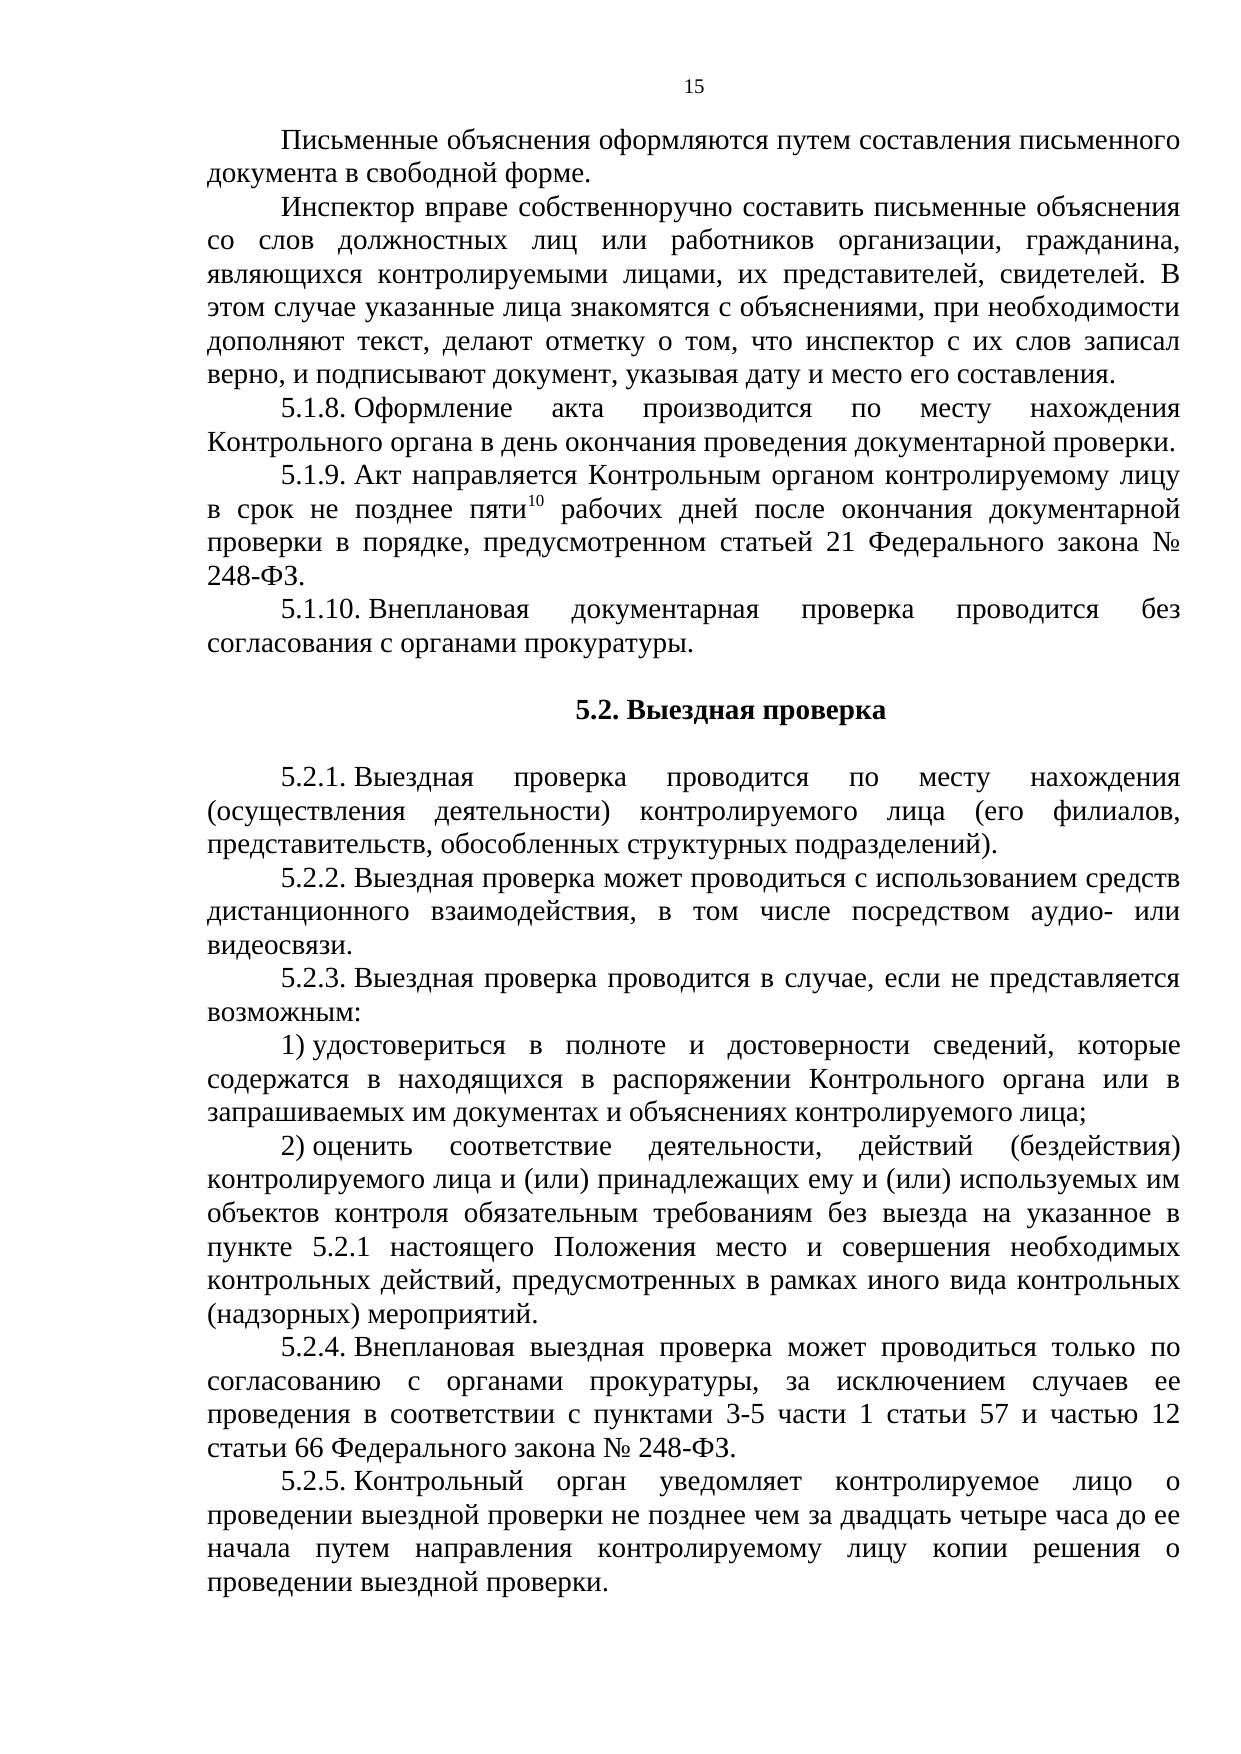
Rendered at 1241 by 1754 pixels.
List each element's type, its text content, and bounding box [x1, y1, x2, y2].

list 5.2.1. Выездная проверка проводится по месту нахождения (осуществления деятельности) контролируемого лица (его филиалов, представительств, обособленных структурных подразделений). [207, 759, 1181, 860]
text 5.1.9. Акт направляется Контрольным органом контролируемому лицу в срок не позднее пяти10 рабочих дней после окончания документарной проверки в порядке, предусмотренном статьей 21 Федерального закона № 248-ФЗ. [207, 457, 1181, 591]
text 5.2.5. Контрольный орган уведомляет контролируемое лицо о проведении выездной проверки не позднее чем за двадцать четыре часа до ее начала путем направления контролируемому лицу копии решения о проведении выездной проверки. [207, 1463, 1181, 1598]
list 5.2.3. Выездная проверка проводится в случае, если не представляется возможным: [207, 960, 1181, 1027]
text Инспектор вправе собственноручно составить письменные объяснения со слов должностных лиц или работников организации, гражданина, являющихся контролируемыми лицами, их представителей, свидетелей. В этом случае указанные лица знакомятся с объяснениями, при необходимости дополняют текст, делают отметку о том, что инспектор с их слов записал верно, и подписывают документ, указывая дату и место его составления. [207, 189, 1181, 390]
text 1) удостовериться в полноте и достоверности сведений, которые содержатся в находящихся в распоряжении Контрольного органа или в запрашиваемых им документах и объяснениях контролируемого лица; [207, 1027, 1181, 1128]
text 5.2.2. Выездная проверка может проводиться с использованием средств дистанционного взаимодействия, в том числе посредством аудио- или видеосвязи. [207, 860, 1181, 960]
list 5.1.10. Внеплановая документарная проверка проводится без согласования с органами прокуратуры. [207, 591, 1181, 658]
list 5.2. Выездная проверка [207, 692, 1181, 726]
text 5.2.4. Внеплановая выездная проверка может проводиться только по согласованию с органами прокуратуры, за исключением случаев ее проведения в соответствии с пунктами 3-5 части 1 статьи 57 и частью 12 статьи 66 Федерального закона № 248-ФЗ. [207, 1329, 1181, 1463]
text Письменные объяснения оформляются путем составления письменного документа в свободной форме. [207, 122, 1181, 189]
text 5.1.8. Оформление акта производится по месту нахождения Контрольного органа в день окончания проведения документарной проверки. [207, 390, 1181, 457]
text 2) оценить соответствие деятельности, действий (бездействия) контролируемого лица и (или) принадлежащих ему и (или) используемых им объектов контроля обязательным требованиям без выезда на указанное в пункте 5.2.1 настоящего Положения место и совершения необходимых контрольных действий, предусмотренных в рамках иного вида контрольных (надзорных) мероприятий. [207, 1128, 1181, 1329]
